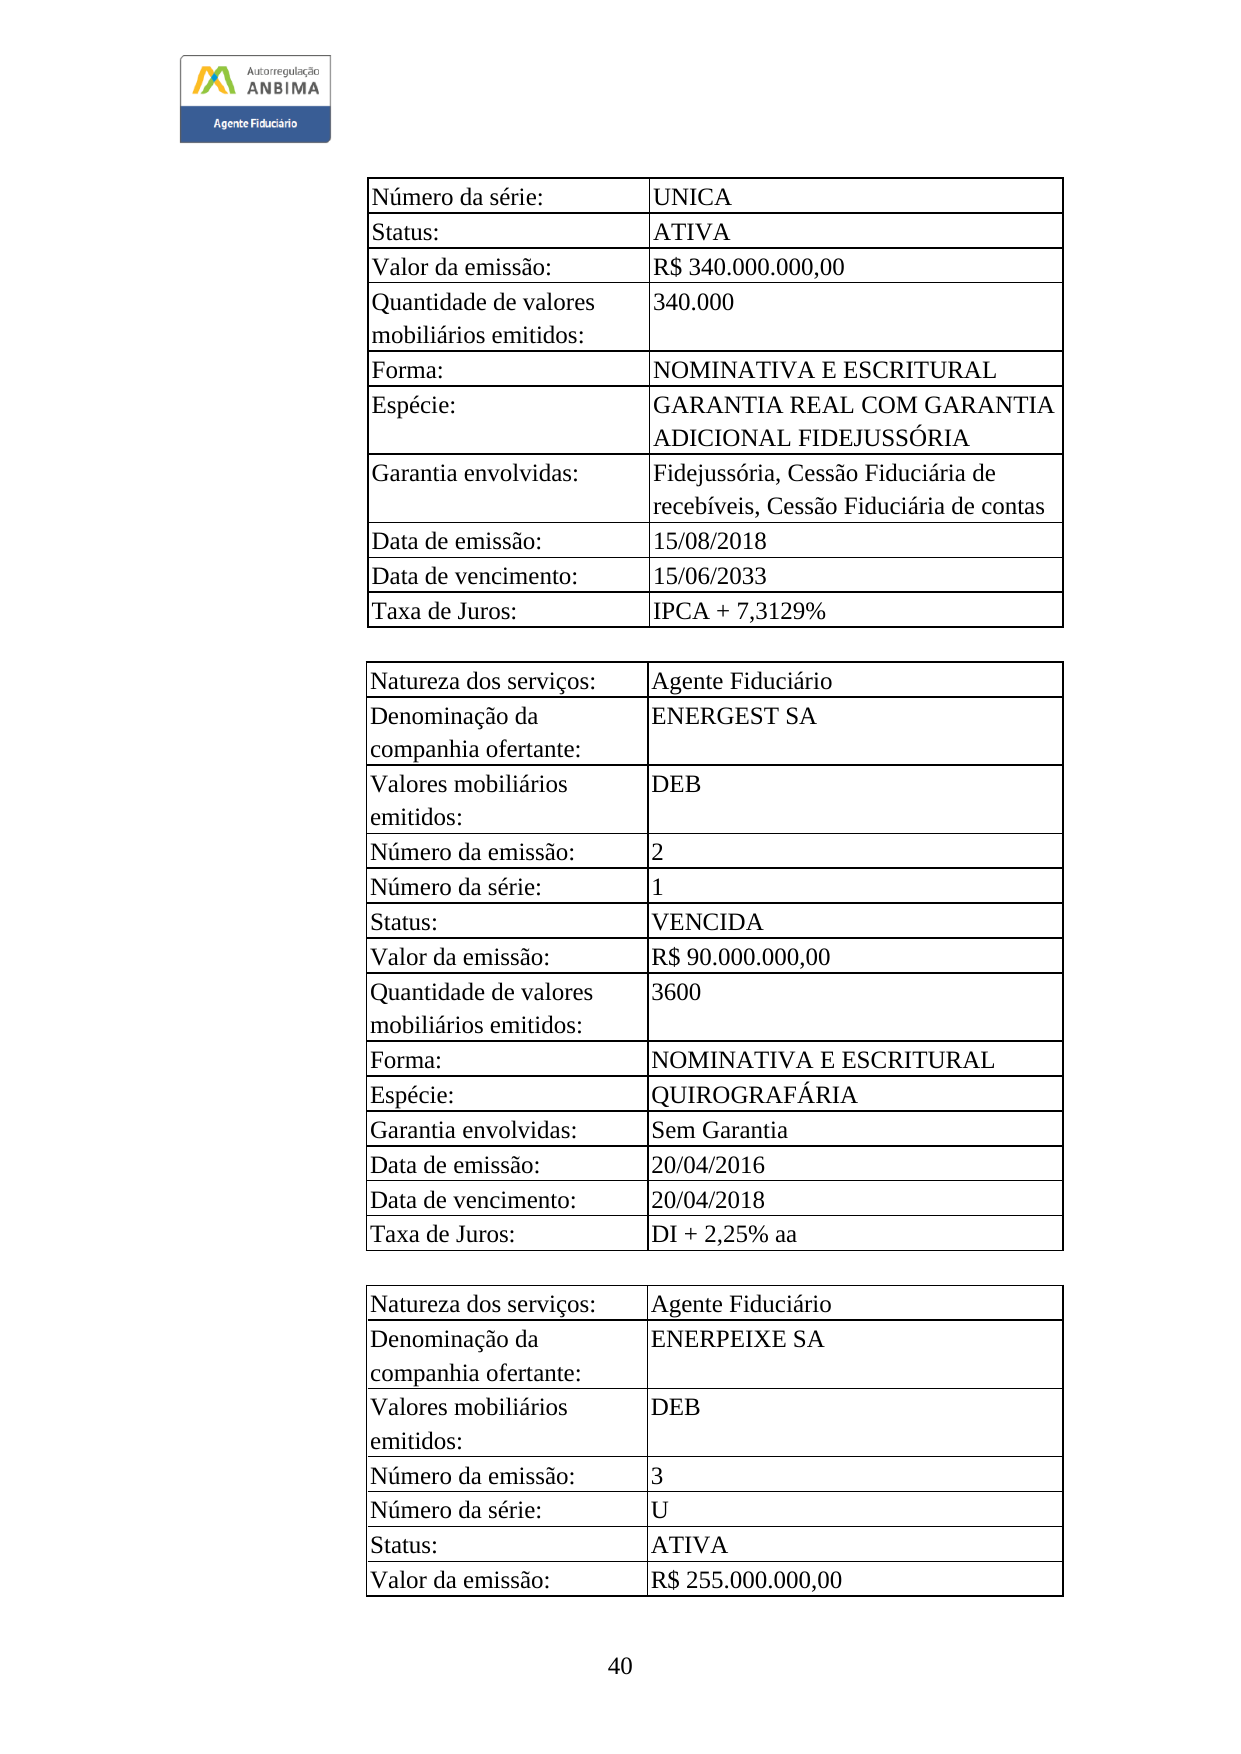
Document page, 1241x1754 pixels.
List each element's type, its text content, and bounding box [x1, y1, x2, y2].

table_cell 3600 [649, 974, 1062, 1040]
table_cell ENERPEIXE SA [648, 1321, 1062, 1388]
table_cell DI + 2,25% aa [649, 1216, 1062, 1249]
table_cell Taxa de Juros: [369, 593, 649, 626]
table_cell R$ 340.000.000,00 [650, 249, 1062, 282]
table_cell Forma: [367, 1042, 647, 1075]
table_cell Número da emissão: [367, 1457, 647, 1491]
table_cell Status: [369, 214, 649, 247]
table_cell 340.000 [650, 283, 1062, 350]
table_cell QUIROGRAFÁRIA [649, 1077, 1062, 1110]
table_cell VENCIDA [649, 904, 1062, 937]
table_header Natureza dos serviços: [367, 1286, 647, 1319]
table_cell 1 [649, 869, 1062, 902]
table_cell Data de vencimento: [367, 1181, 647, 1215]
table_cell NOMINATIVA E ESCRITURAL [650, 352, 1062, 385]
table_cell Denominação da companhia ofertante: [367, 1320, 647, 1388]
table_cell IPCA + 7,3129% [650, 593, 1062, 626]
table_cell Status: [367, 1527, 647, 1561]
table_cell GARANTIA REAL COM GARANTIA ADICIONAL FIDEJUSSÓRIA [650, 387, 1062, 453]
table_cell Valores mobiliários emitidos: [367, 766, 647, 832]
table_cell R$ 255.000.000,00 [648, 1562, 1062, 1595]
table_cell Denominação da companhia ofertante: [367, 698, 647, 764]
table_cell Garantia envolvidas: [367, 1112, 647, 1145]
table_cell 2 [649, 834, 1062, 867]
table_cell R$ 90.000.000,00 [649, 939, 1062, 972]
table_header Agente Fiduciário [648, 1286, 1062, 1319]
table_cell Quantidade de valores mobiliários emitidos: [369, 283, 649, 350]
table_header Agente Fiduciário [649, 663, 1062, 696]
picture [177, 53, 334, 146]
table_cell Número da emissão: [367, 834, 647, 867]
table_cell Espécie: [369, 387, 649, 453]
table_cell Data de emissão: [369, 523, 649, 556]
table_cell Valor da emissão: [369, 249, 649, 282]
table_cell 15/08/2018 [650, 523, 1062, 556]
table_cell Taxa de Juros: [367, 1216, 647, 1249]
table_cell 15/06/2033 [650, 558, 1062, 591]
table_cell ATIVA [650, 214, 1062, 247]
table_cell 3 [648, 1457, 1062, 1491]
table_cell DEB [648, 1389, 1062, 1456]
table_cell Status: [367, 904, 647, 937]
table_cell Valor da emissão: [367, 1562, 647, 1595]
table_cell ATIVA [648, 1527, 1062, 1561]
table_cell Número da série: [367, 869, 647, 902]
table_cell ENERGEST SA [649, 698, 1062, 764]
table_cell Número da série: [369, 179, 649, 212]
table_cell Data de emissão: [367, 1147, 647, 1180]
table_cell DEB [649, 766, 1062, 832]
table_cell NOMINATIVA E ESCRITURAL [649, 1042, 1062, 1075]
table_cell 20/04/2016 [649, 1147, 1062, 1180]
table_cell U [648, 1492, 1062, 1526]
table_cell Sem Garantia [649, 1112, 1062, 1145]
table_cell Quantidade de valores mobiliários emitidos: [367, 974, 647, 1040]
table_header Natureza dos serviços: [367, 663, 647, 696]
table_cell UNICA [650, 179, 1062, 212]
table_cell Número da série: [367, 1492, 647, 1526]
table_cell Valor da emissão: [367, 939, 647, 972]
table_cell Valores mobiliários emitidos: [367, 1389, 647, 1456]
table_cell Data de vencimento: [369, 558, 649, 591]
table_cell Espécie: [367, 1077, 647, 1110]
table_cell Forma: [369, 352, 649, 385]
table_cell 20/04/2018 [649, 1181, 1062, 1215]
table_cell Garantia envolvidas: [369, 455, 649, 521]
table_cell Fidejussória, Cessão Fiduciária de recebíveis, Cessão Fiduciária de contas [650, 455, 1062, 521]
